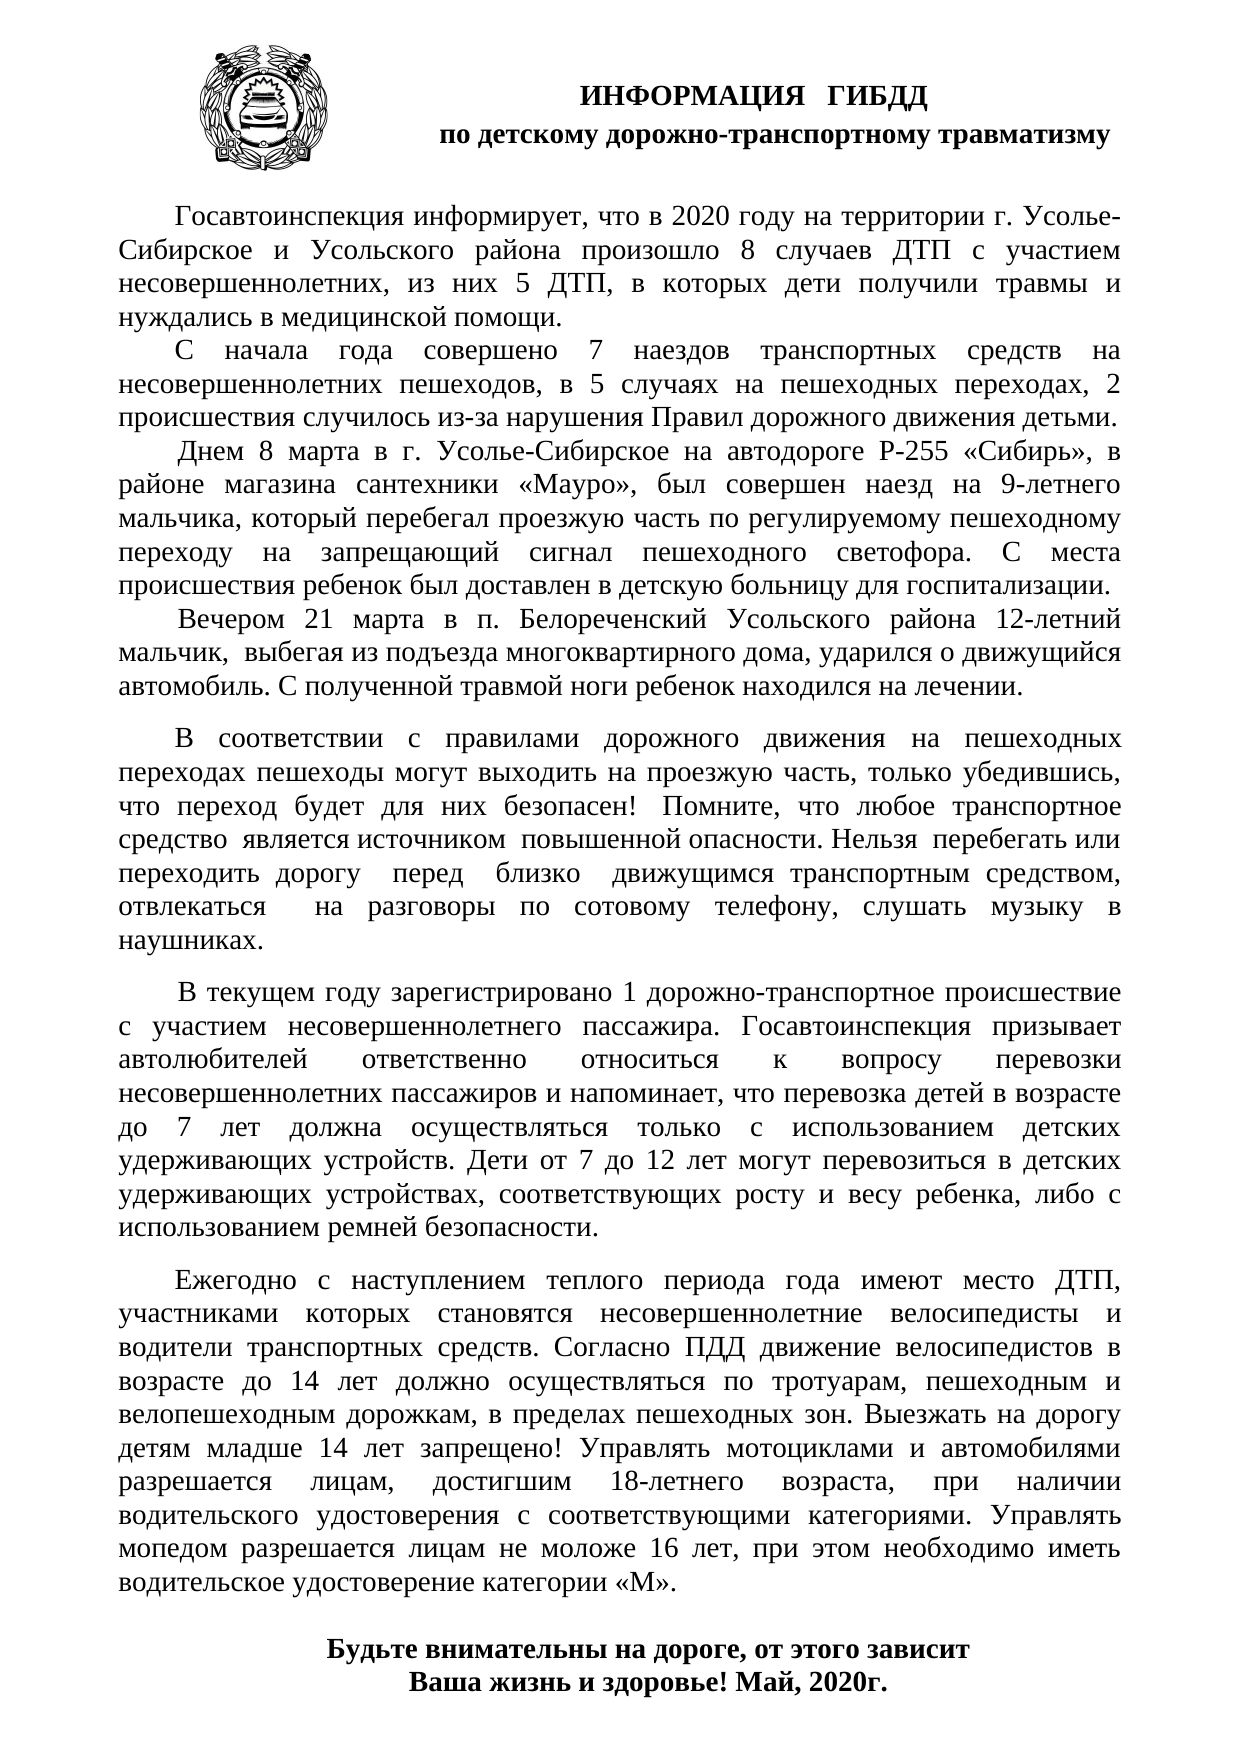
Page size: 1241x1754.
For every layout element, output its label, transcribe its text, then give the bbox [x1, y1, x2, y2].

picture [199, 44, 328, 171]
text Будьте внимательны на дороге, от этого зависит [118, 1631, 1122, 1664]
text В соответствии с правилами дорожного движения на пешеходных переходах пешеходы могут выходить на проезжую часть, только убедившись, что переход будет для них безопасен! Помните, что любое транспортное средство является источником повышенной опасности. Нельзя перебегать или переходить дорогу перед близко движущимся транспортным средством, отвлекаться на разговоры по сотовому телефону, слушать музыку в наушниках. [118, 721, 1122, 955]
table_header [107, 44, 399, 198]
text С начала года совершено 7 наездов транспортных средств на несовершеннолетних пешеходов, в 5 случаях на пешеходных переходах, 2 происшествия случилось из-за нарушения Правил дорожного движения детьми. [118, 332, 1122, 433]
text Ежегодно с наступлением теплого периода года имеют место ДТП, участниками которых становятся несовершеннолетние велосипедисты и водители транспортных средств. Согласно ПДД движение велосипедистов в возрасте до 14 лет должно осуществляться по тротуарам, пешеходным и велопешеходным дорожкам, в пределах пешеходных зон. Выезжать на дорогу детям младше 14 лет запрещено! Управлять мотоциклами и автомобилями разрешается лицам, достигшим 18-летнего возраста, при наличии водительского удостоверения с соответствующими категориями. Управлять мопедом разрешается лицам не моложе 16 лет, при этом необходимо иметь водительское удостоверение категории «М». [118, 1262, 1122, 1597]
table_header ИНФОРМАЦИЯ ГИБДД по детскому дорожно-транспортному травматизму [399, 44, 1240, 198]
text Госавтоинспекция информирует, что в 2020 году на территории г. Усолье-Сибирское и Усольского района произошло 8 случаев ДТП с участием несовершеннолетних, из них 5 ДТП, в которых дети получили травмы и нуждались в медицинской помощи. [118, 198, 1122, 332]
text Ваша жизнь и здоровье! Май, 2020г. [118, 1664, 1122, 1698]
text В текущем году зарегистрировано 1 дорожно-транспортное происшествие с участием несовершеннолетнего пассажира. Госавтоинспекция призывает автолюбителей ответственно относиться к вопросу перевозки несовершеннолетних пассажиров и напоминает, что перевозка детей в возрасте до 7 лет должна осуществляться только с использованием детских удерживающих устройств. Дети от 7 до 12 лет могут перевозиться в детских удерживающих устройствах, соответствующих росту и весу ребенка, либо с использованием ремней безопасности. [118, 974, 1122, 1243]
text Днем 8 марта в г. Усолье-Сибирское на автодороге Р-255 «Сибирь», в районе магазина сантехники «Мауро», был совершен наезд на 9-летнего мальчика, который перебегал проезжую часть по регулируемому пешеходному переходу на запрещающий сигнал пешеходного светофора. С места происшествия ребенок был доставлен в детскую больницу для госпитализации. [118, 433, 1122, 601]
text Вечером 21 марта в п. Белореченский Усольского района 12-летний мальчик, выбегая из подъезда многоквартирного дома, ударился о движущийся автомобиль. С полученной травмой ноги ребенок находился на лечении. [118, 601, 1122, 701]
